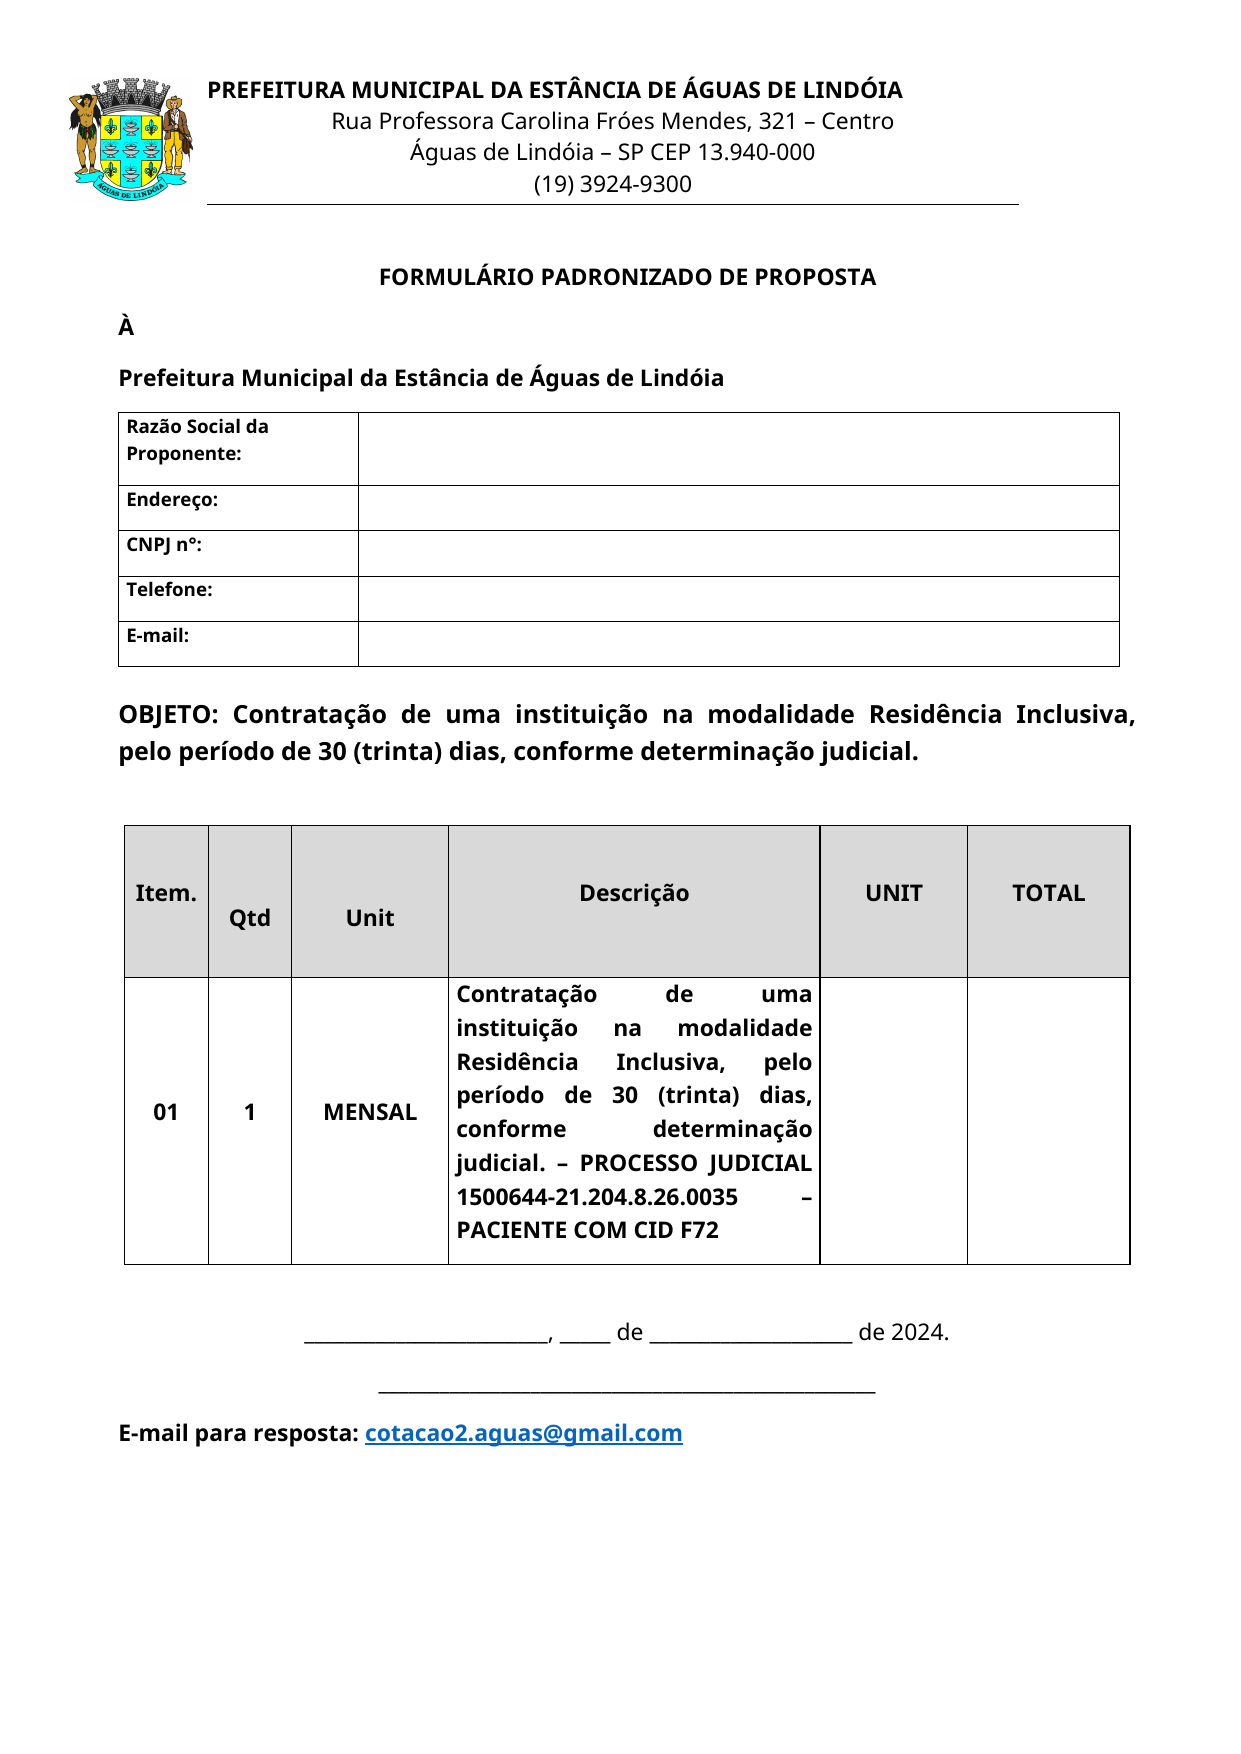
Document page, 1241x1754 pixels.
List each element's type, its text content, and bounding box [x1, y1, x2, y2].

table_header UNIT [821, 826, 967, 977]
table_header Item. [125, 826, 208, 977]
table_cell [359, 577, 1119, 621]
text À [118, 311, 1137, 342]
picture [68, 78, 193, 203]
table_cell E-mail: [119, 622, 358, 666]
table_cell [359, 486, 1119, 530]
text E-mail para resposta: cotacao2.aguas@gmail.com [118, 1417, 1137, 1448]
table_cell Telefone: [119, 577, 358, 621]
table_header [359, 413, 1119, 485]
table_header TOTAL [968, 826, 1129, 977]
table_cell [968, 978, 1129, 1264]
table_cell CNPJ n°: [119, 531, 358, 576]
table_header Razão Social da Proponente: [119, 413, 358, 485]
table_cell Contratação de uma instituição na modalidade Residência Inclusiva, pelo período de 30 (trinta) dias, conforme determinação judicial. – PROCESSO JUDICIAL 1500644-21.204.8.26.0035 – PACIENTE COM CID F72 [449, 978, 819, 1264]
text FORMULÁRIO PADRONIZADO DE PROPOSTA [118, 261, 1137, 292]
text Prefeitura Municipal da Estância de Águas de Lindóia [118, 362, 1137, 393]
subtitle OBJETO: Contratação de uma instituição na modalidade Residência Inclusiva, pelo período de 30 (trinta) dias, conforme determinação judicial. [118, 696, 1137, 767]
table_header Descrição [449, 826, 819, 977]
table_cell 1 [209, 978, 291, 1264]
text ________________________, _____ de ____________________ de 2024. [118, 1316, 1137, 1347]
table_cell [359, 531, 1119, 576]
table_header Unit [292, 826, 448, 977]
text _________________________________________________ [118, 1366, 1137, 1397]
table_cell 01 [125, 978, 208, 1264]
table_cell Endereço: [119, 486, 358, 530]
table_cell MENSAL [292, 978, 448, 1264]
table_header Qtd [209, 826, 291, 977]
table_cell [359, 622, 1119, 666]
table_cell [821, 978, 967, 1264]
